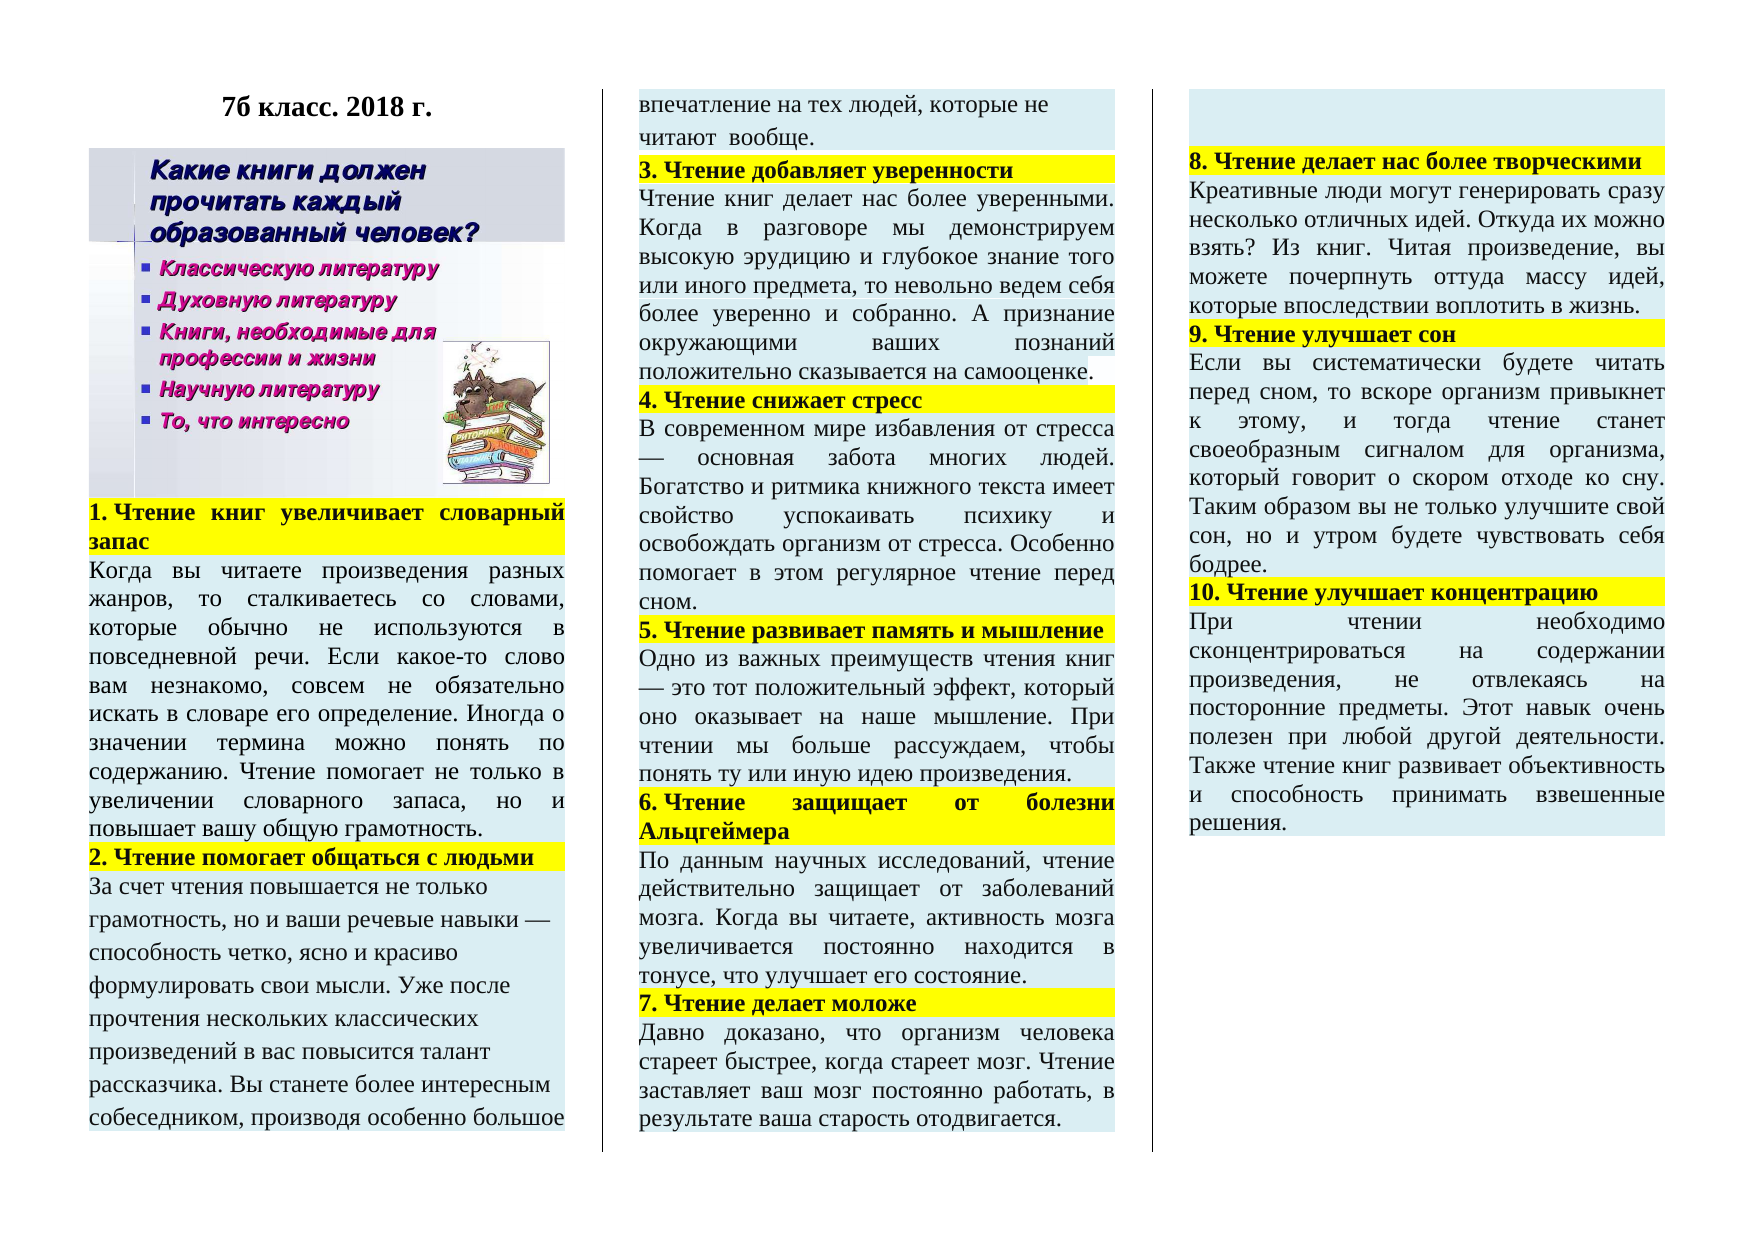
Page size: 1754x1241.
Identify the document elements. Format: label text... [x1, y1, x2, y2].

text 6. Чтение защищает от болезни Альцгеймера [639, 787, 1115, 845]
text При чтении необходимо сконцентрироваться на содержании произведения, не отвлекаясь на посторонние предметы. Этот навык очень полезен при любой другой деятельности. Также чтение книг развивает объективность и способность принимать взвешенные решения. [1189, 606, 1665, 836]
text 5. Чтение развивает память и мышление [639, 615, 1115, 643]
text Давно доказано, что организм человека стареет быстрее, когда стареет мозг. Чтение заставляет ваш мозг постоянно работать, в результате ваша старость отодвигается. [639, 1017, 1115, 1132]
text 7. Чтение делает моложе [639, 988, 1115, 1017]
picture [88, 148, 565, 498]
text 4. Чтение снижает стресс [639, 385, 1115, 413]
text Одно из важных преимуществ чтения книг — это тот положительный эффект, который оно оказывает на наше мышление. При чтении мы больше рассуждаем, чтобы понять ту или иную идею произведения. [639, 643, 1115, 787]
text 10. Чтение улучшает концентрацию [1189, 577, 1665, 606]
text Креативные люди могут генерировать сразу несколько отличных идей. Откуда их можно взять? Из книг. Читая произведение, вы можете почерпнуть оттуда массу идей, которые впоследствии воплотить в жизнь. [1189, 175, 1665, 319]
text 3. Чтение добавляет уверенности [639, 155, 1115, 183]
text 9. Чтение улучшает сон [1189, 319, 1665, 347]
text 8. Чтение делает нас более творческими [1189, 146, 1665, 175]
text За счет чтения повышается не только грамотность, но и ваши речевые навыки — способность четко, ясно и красиво формулировать свои мысли. Уже после прочтения нескольких классических произведений в вас повысится талант рассказчика. Вы станете более интересным собеседником, производя особенно большое впечатление на тех людей, которые не читают вообще. [89, 871, 565, 1131]
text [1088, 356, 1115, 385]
text 1. Чтение книг увеличивает словарный запас [89, 498, 565, 555]
text 2. Чтение помогает общаться с людьми [89, 842, 565, 871]
text По данным научных исследований, чтение действительно защищает от заболеваний мозга. Когда вы читаете, активность мозга увеличивается постоянно находится в тонусе, что улучшает его состояние. [639, 845, 1115, 988]
text Если вы систематически будете читать перед сном, то вскоре организм привыкнет к этому, и тогда чтение станет своеобразным сигналом для организма, который говорит о скором отходе ко сну. Таким образом вы не только улучшите свой сон, но и утром будете чувствовать себя бодрее. [1189, 347, 1665, 577]
text За счет чтения повышается не только грамотность, но и ваши речевые навыки — способность четко, ясно и красиво формулировать свои мысли. Уже после прочтения нескольких классических произведений в вас повысится талант рассказчика. Вы станете более интересным собеседником, производя особенно большое впечатление на тех людей, которые не читают вообще. [639, 89, 1115, 150]
text В современном мире избавления от стресса — основная забота многих людей. Богатство и ритмика книжного текста имеет свойство успокаивать психику и освобождать организм от стресса. Особенно помогает в этом регулярное чтение перед сном. [639, 413, 1115, 615]
text 7б класс. 2018 г. [89, 89, 565, 122]
text Когда вы читаете произведения разных жанров, то сталкиваетесь со словами, которые обычно не используются в повседневной речи. Если какое-то слово вам незнакомо, совсем не обязательно искать в словаре его определение. Иногда о значении термина можно понять по содержанию. Чтение помогает не только в увеличении словарного запаса, но и повышает вашу общую грамотность. [89, 555, 565, 842]
